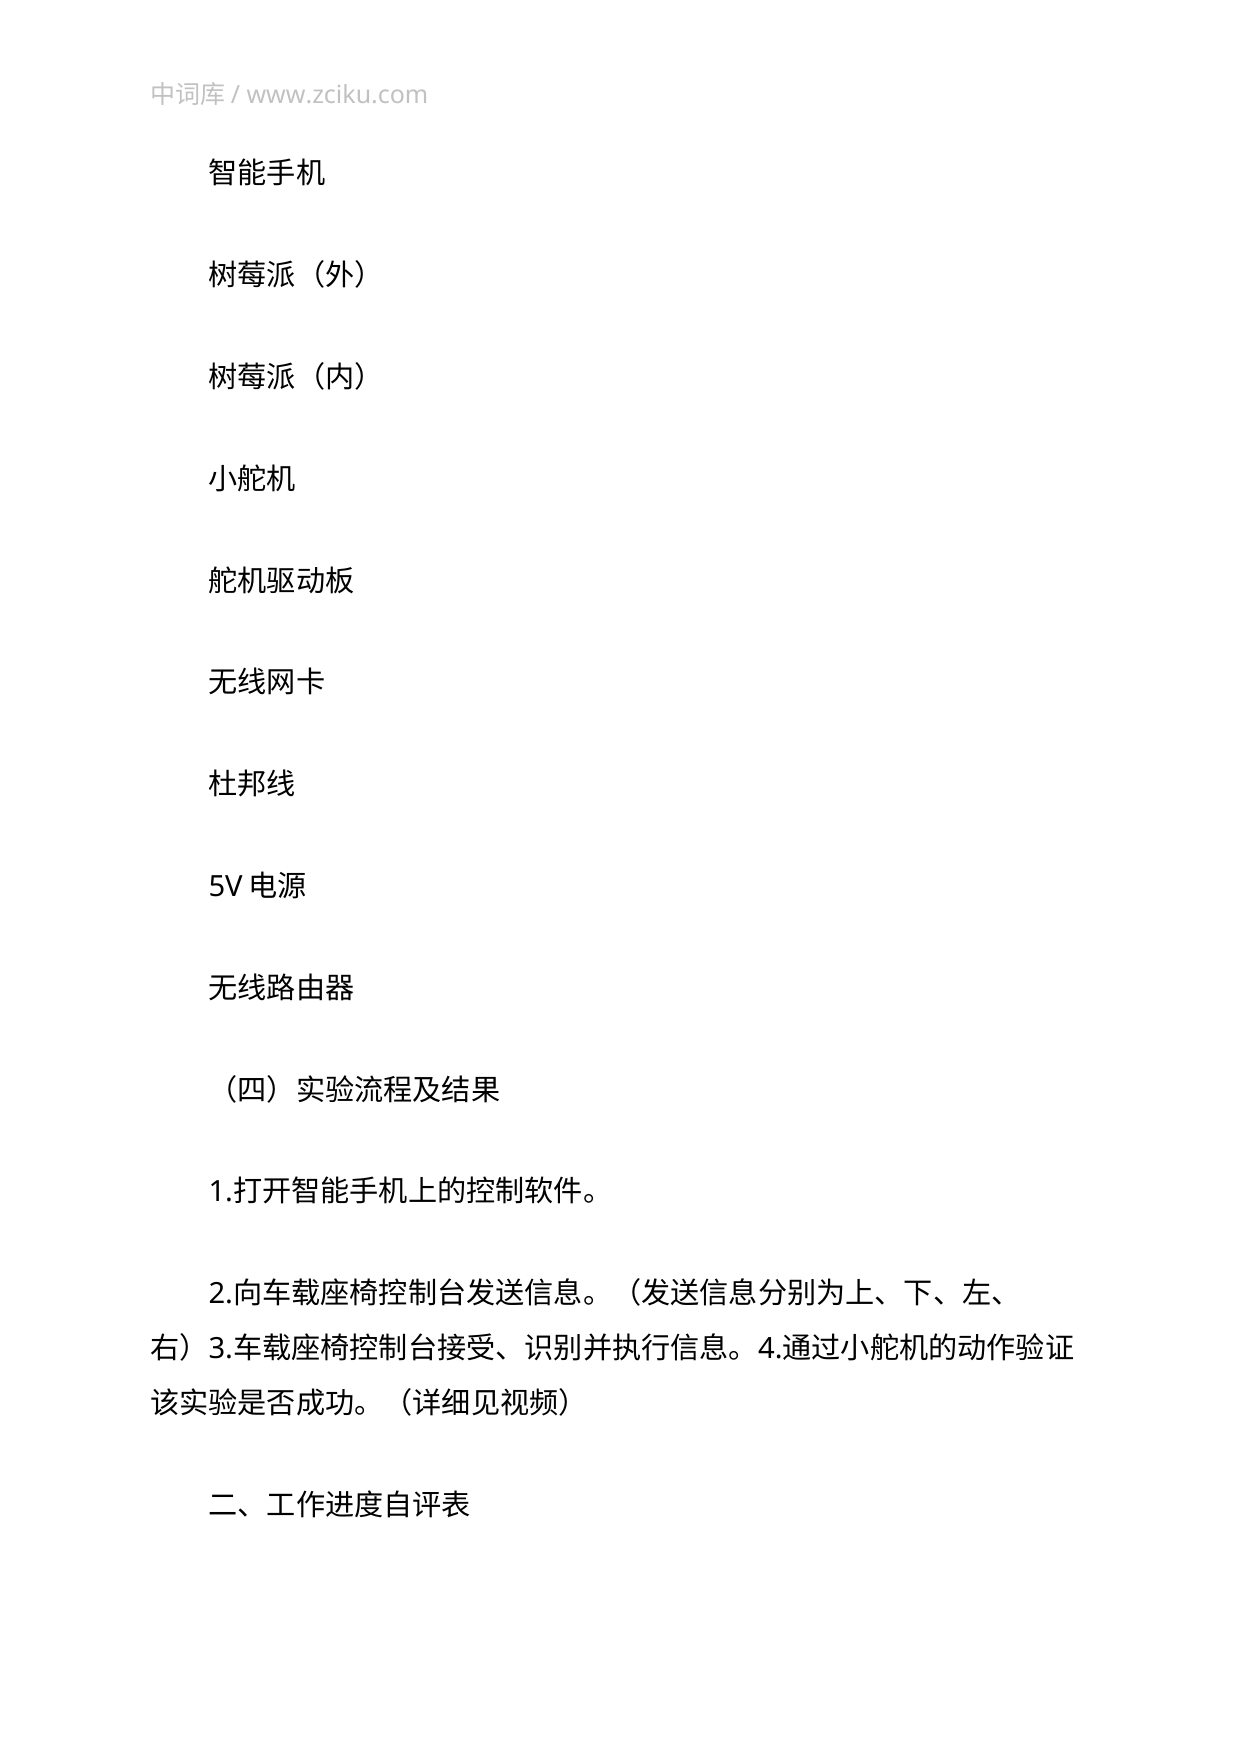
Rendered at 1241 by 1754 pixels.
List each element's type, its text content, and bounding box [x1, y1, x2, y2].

text 树莓派（内） [150, 353, 1090, 396]
text 5V电源 [150, 862, 1090, 905]
text （四）实验流程及结果 [150, 1066, 1090, 1108]
text 2.向车载座椅控制台发送信息。（发送信息分别为上、下、左、右）3.车载座椅控制台接受、识别并执行信息。4.通过小舵机的动作验证该实验是否成功。（详细见视频） [150, 1270, 1090, 1422]
text 杜邦线 [150, 761, 1090, 803]
text 1.打开智能手机上的控制软件。 [150, 1168, 1090, 1210]
text 智能手机 [150, 150, 1090, 192]
text 二、工作进度自评表 [150, 1482, 1090, 1524]
text 无线路由器 [150, 964, 1090, 1007]
text 小舵机 [150, 455, 1090, 498]
text 舵机驱动板 [150, 557, 1090, 599]
text 无线网卡 [150, 659, 1090, 701]
text 树莓派（外） [150, 252, 1090, 294]
